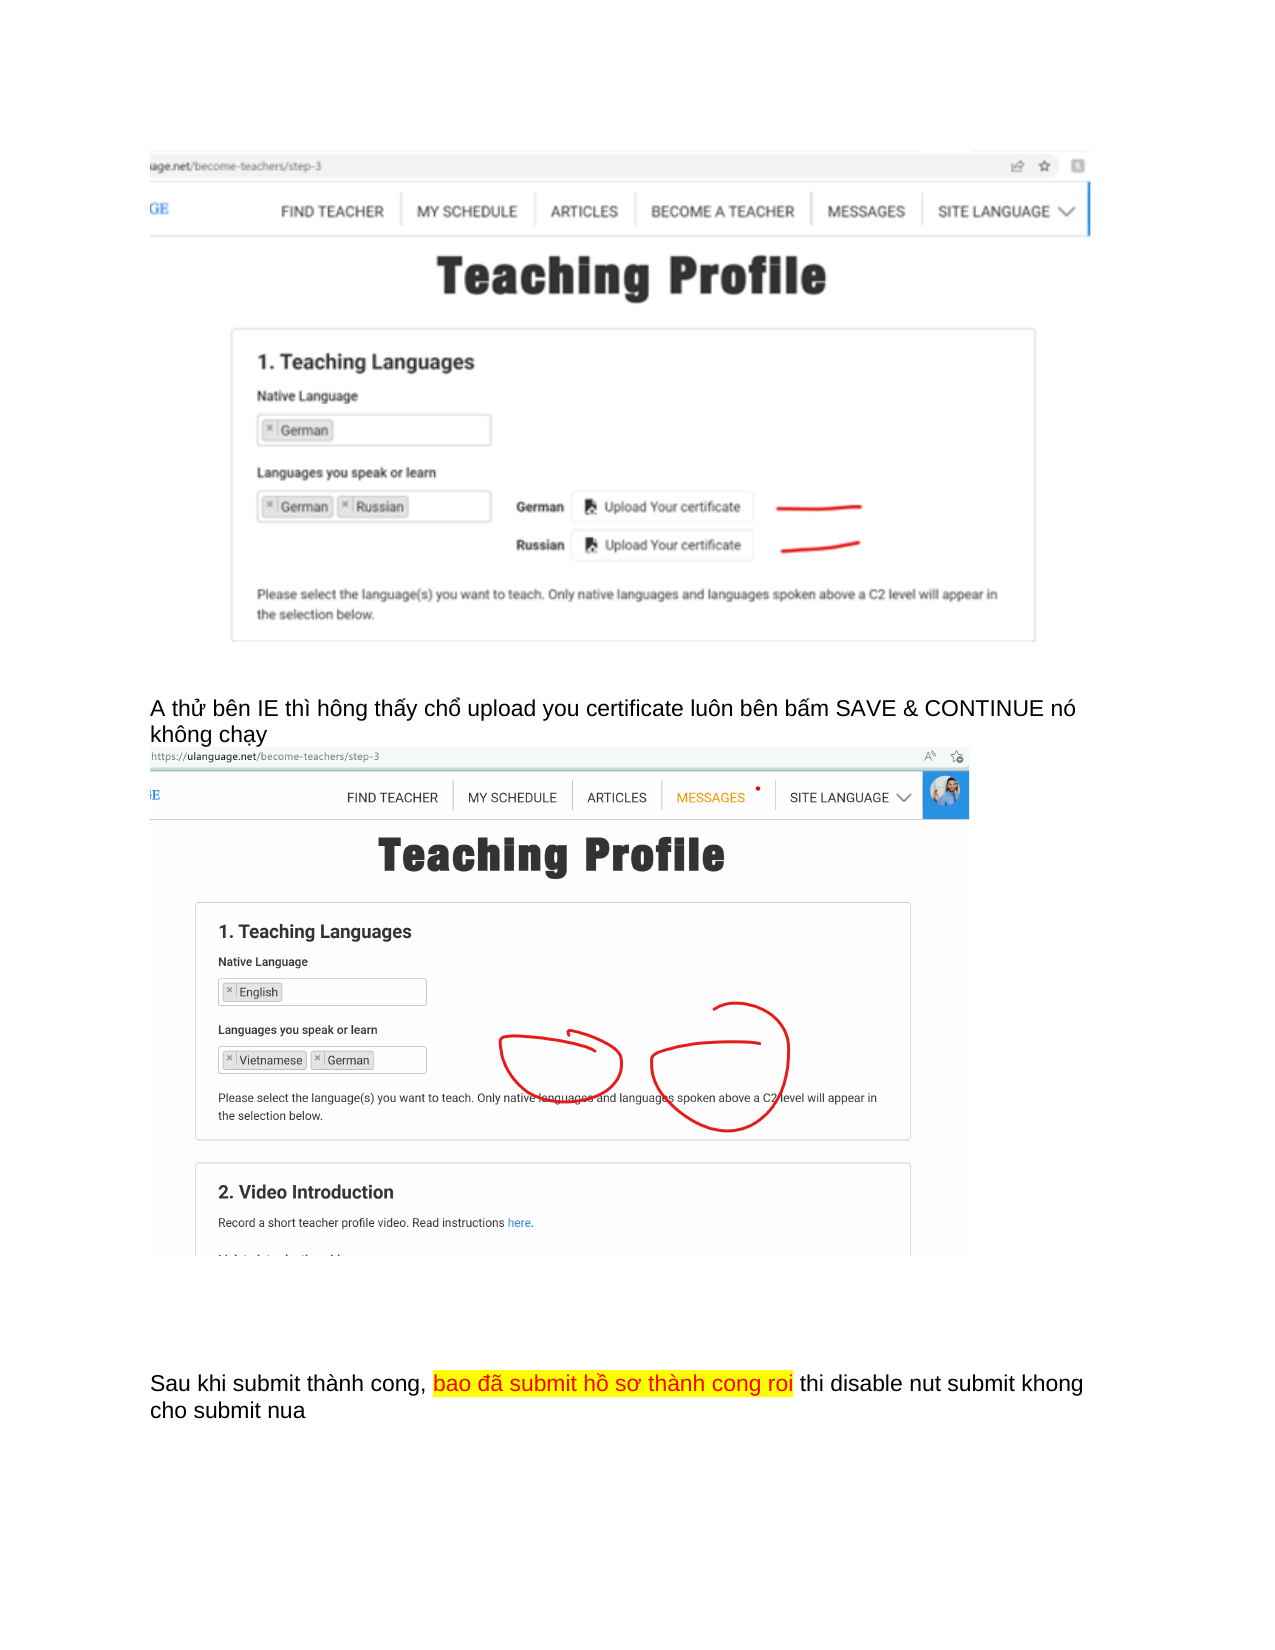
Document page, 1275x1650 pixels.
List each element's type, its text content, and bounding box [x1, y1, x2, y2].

text A thử bên IE thì hông thấy chổ upload you certificate luôn bên bấm SAVE & CONTINUE nó không chạy [150, 695, 1125, 747]
text Sau khi submit thành cong, bao đã submit hồ sơ thành cong roi thi disable nut submit khong cho submit nua [150, 1370, 1125, 1423]
picture [150, 747, 970, 1256]
picture [150, 150, 1091, 642]
